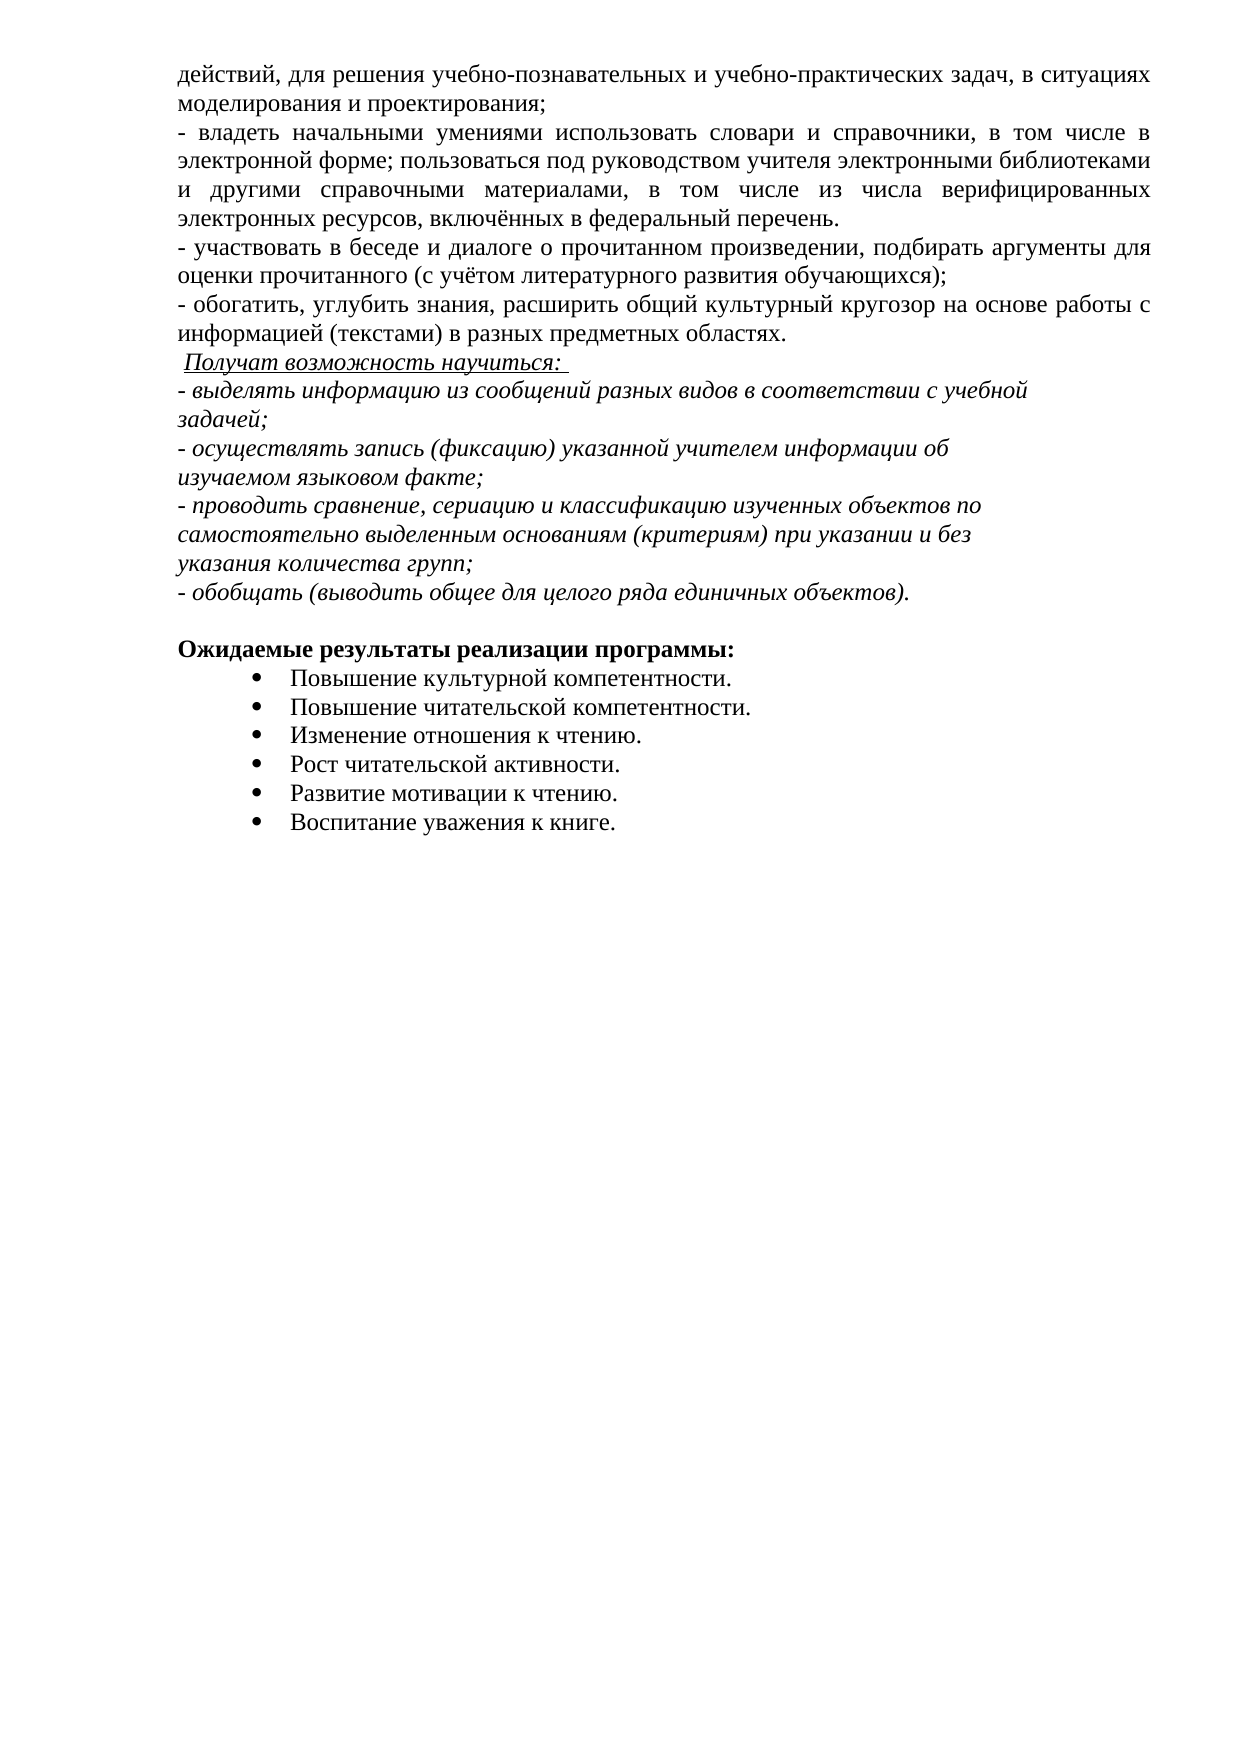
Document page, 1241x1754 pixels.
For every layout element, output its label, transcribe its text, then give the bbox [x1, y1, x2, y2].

text Ожидаемые результаты реализации программы: [177, 634, 1152, 663]
list Изменение отношения к чтению. [252, 720, 1152, 749]
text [177, 59, 1152, 117]
text изучаемом языковом факте; [177, 462, 1152, 490]
text Получат возможность научиться: [177, 347, 1152, 375]
text - выделять информацию из сообщений разных видов в соответствии с учебной [177, 375, 1152, 404]
text указания количества групп; [177, 548, 1152, 577]
list Повышение культурной компетентности. [252, 663, 1152, 692]
text - осуществлять запись (фиксацию) указанной учителем информации об [177, 433, 1152, 462]
list Воспитание уважения к книге. [252, 807, 1152, 835]
text - обогатить, углубить знания, расширить общий культурный кругозор на основе работы с информацией (текстами) в разных предметных областях. [177, 289, 1152, 347]
list Развитие мотивации к чтению. [252, 778, 1152, 807]
text - обобщать (выводить общее для целого ряда единичных объектов). [177, 577, 1152, 605]
text самостоятельно выделенным основаниям (критериям) при указании и без [177, 519, 1152, 548]
text - проводить сравнение, сериацию и классификацию изученных объектов по [177, 490, 1152, 519]
list Рост читательской активности. [252, 749, 1152, 778]
list Повышение читательской компетентности. [252, 692, 1152, 720]
text - участвовать в беседе и диалоге о прочитанном произведении, подбирать аргументы для оценки прочитанного (с учётом литературного развития обучающихся); [177, 232, 1152, 289]
text задачей; [177, 404, 1152, 433]
text - владеть начальными умениями использовать словари и справочники, в том числе в электронной форме; пользоваться под руководством учителя электронными библиотеками и другими справочными материалами, в том числе из числа верифицированных электронных ресурсов, включённых в федеральный перечень. [177, 117, 1152, 232]
